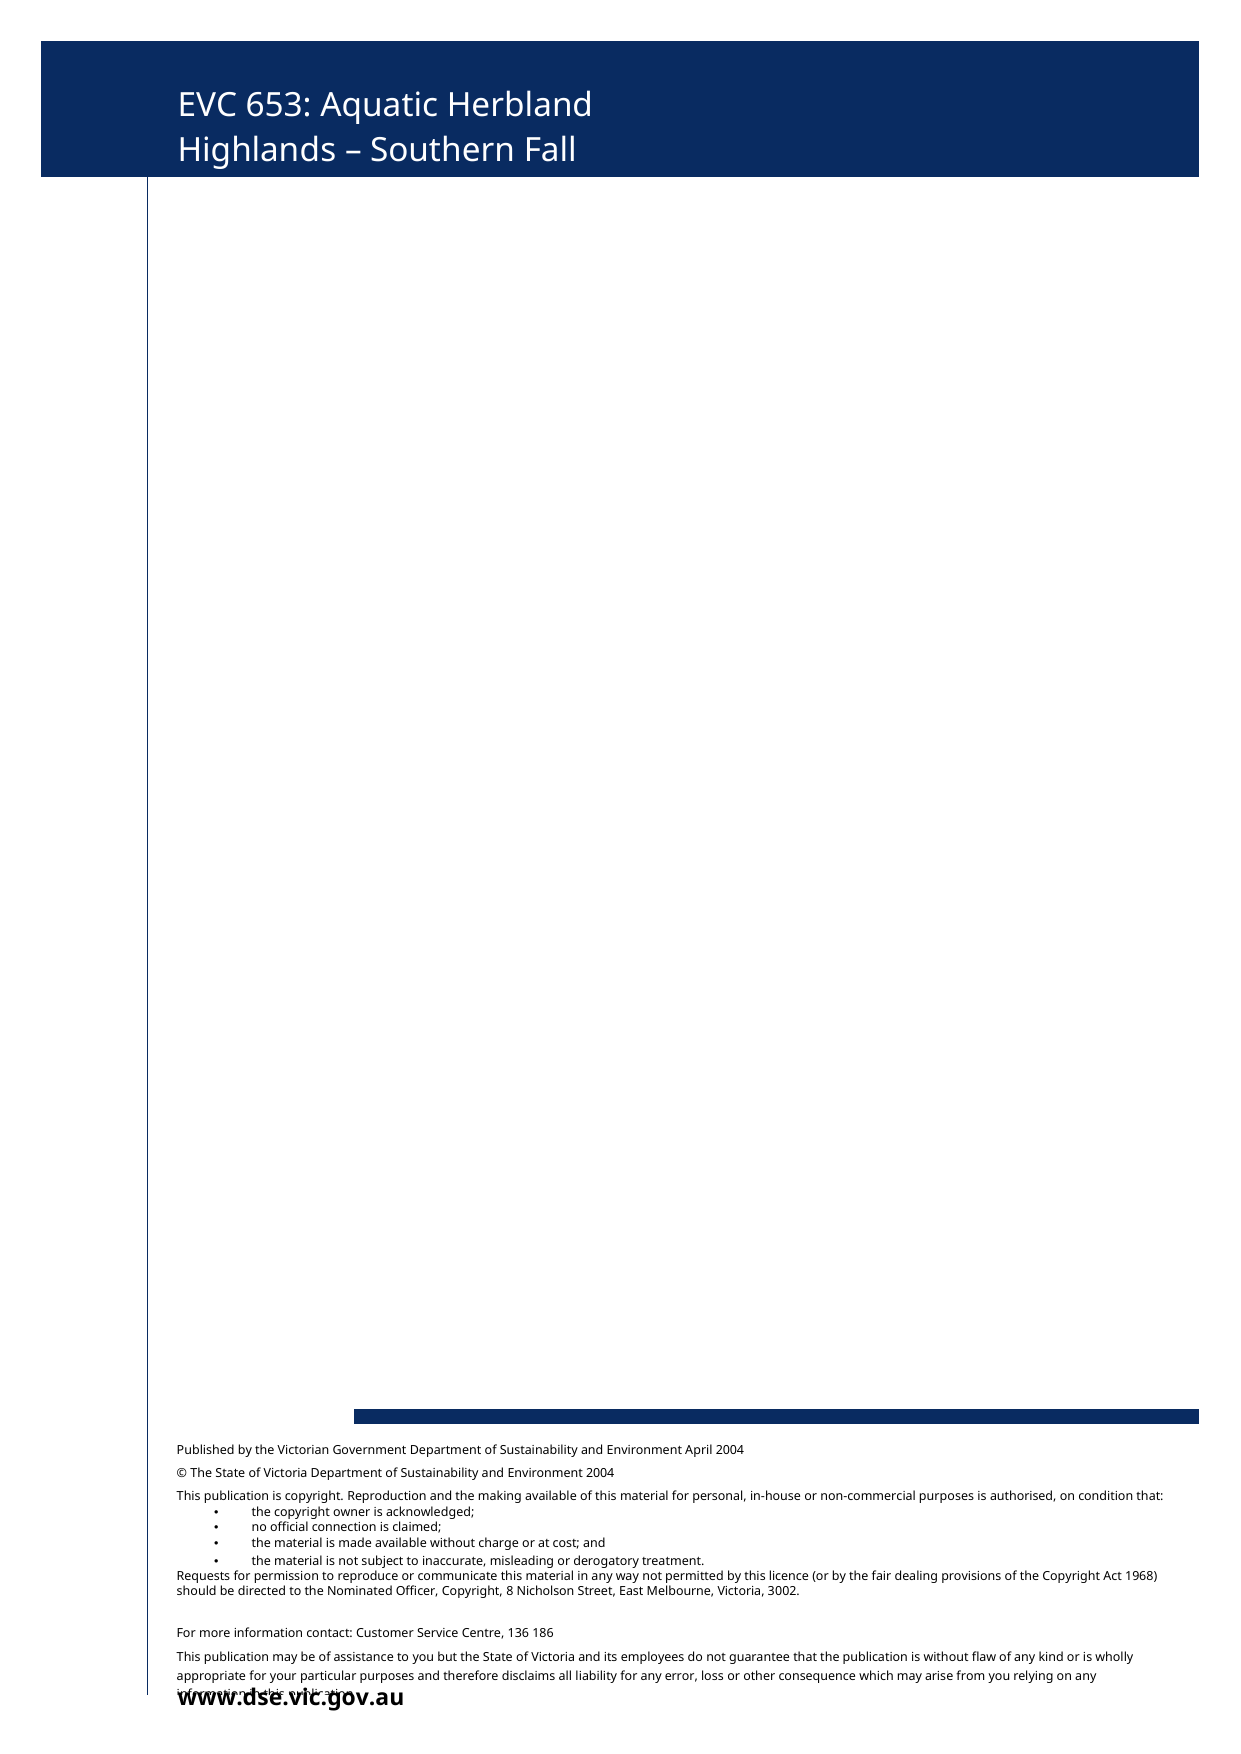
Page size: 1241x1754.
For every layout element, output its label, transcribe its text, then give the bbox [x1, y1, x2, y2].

text www.dse.vic.gov.au [177, 1681, 1211, 1712]
